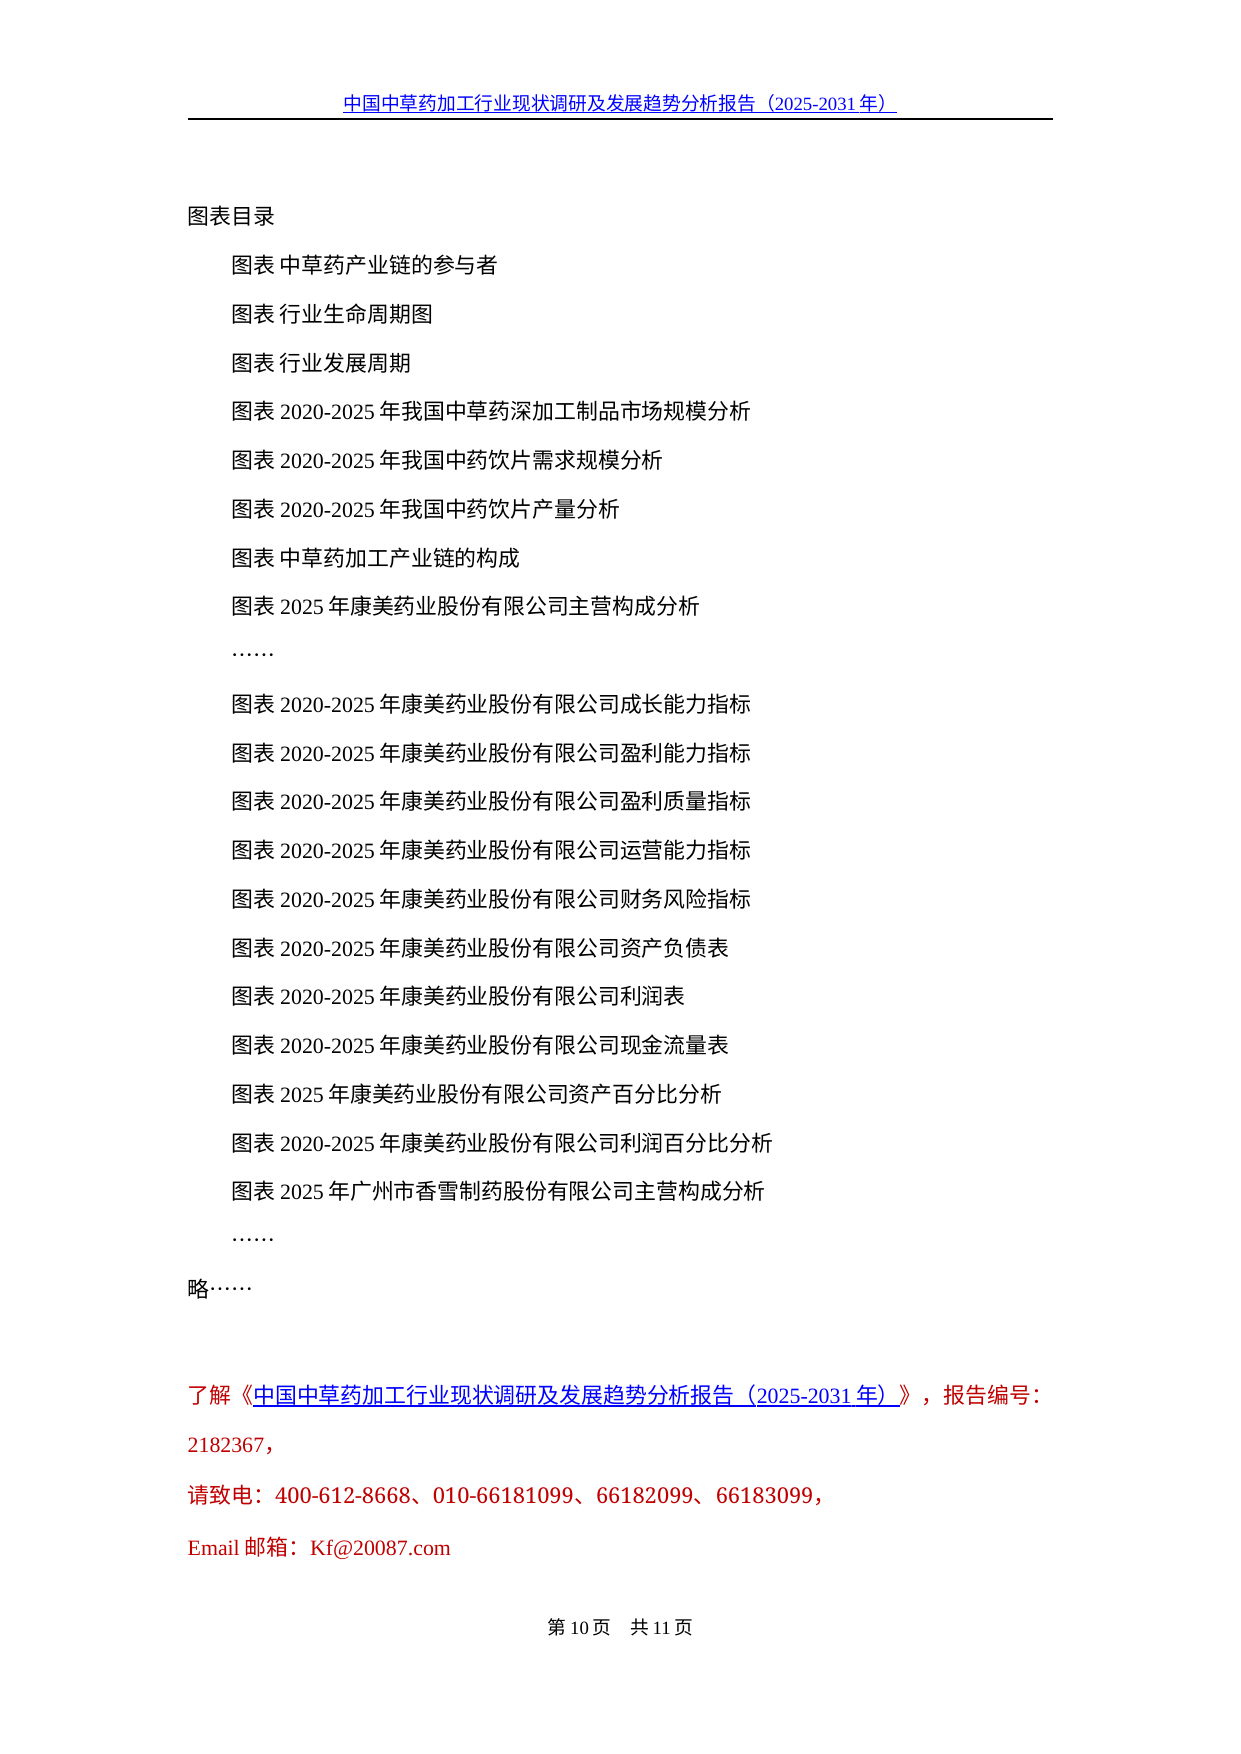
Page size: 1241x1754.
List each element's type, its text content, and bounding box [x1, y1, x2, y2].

text Email邮箱：Kf@20087.com [187, 1530, 1053, 1562]
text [187, 150, 1053, 1304]
text 请致电：400-612-8668、010-66181099、66182099、66183099， [187, 1478, 1053, 1511]
text 了解《中国中草药加工行业现状调研及发展趋势分析报告（2025-2031年）》，报告编号：2182367， [187, 1378, 1053, 1459]
